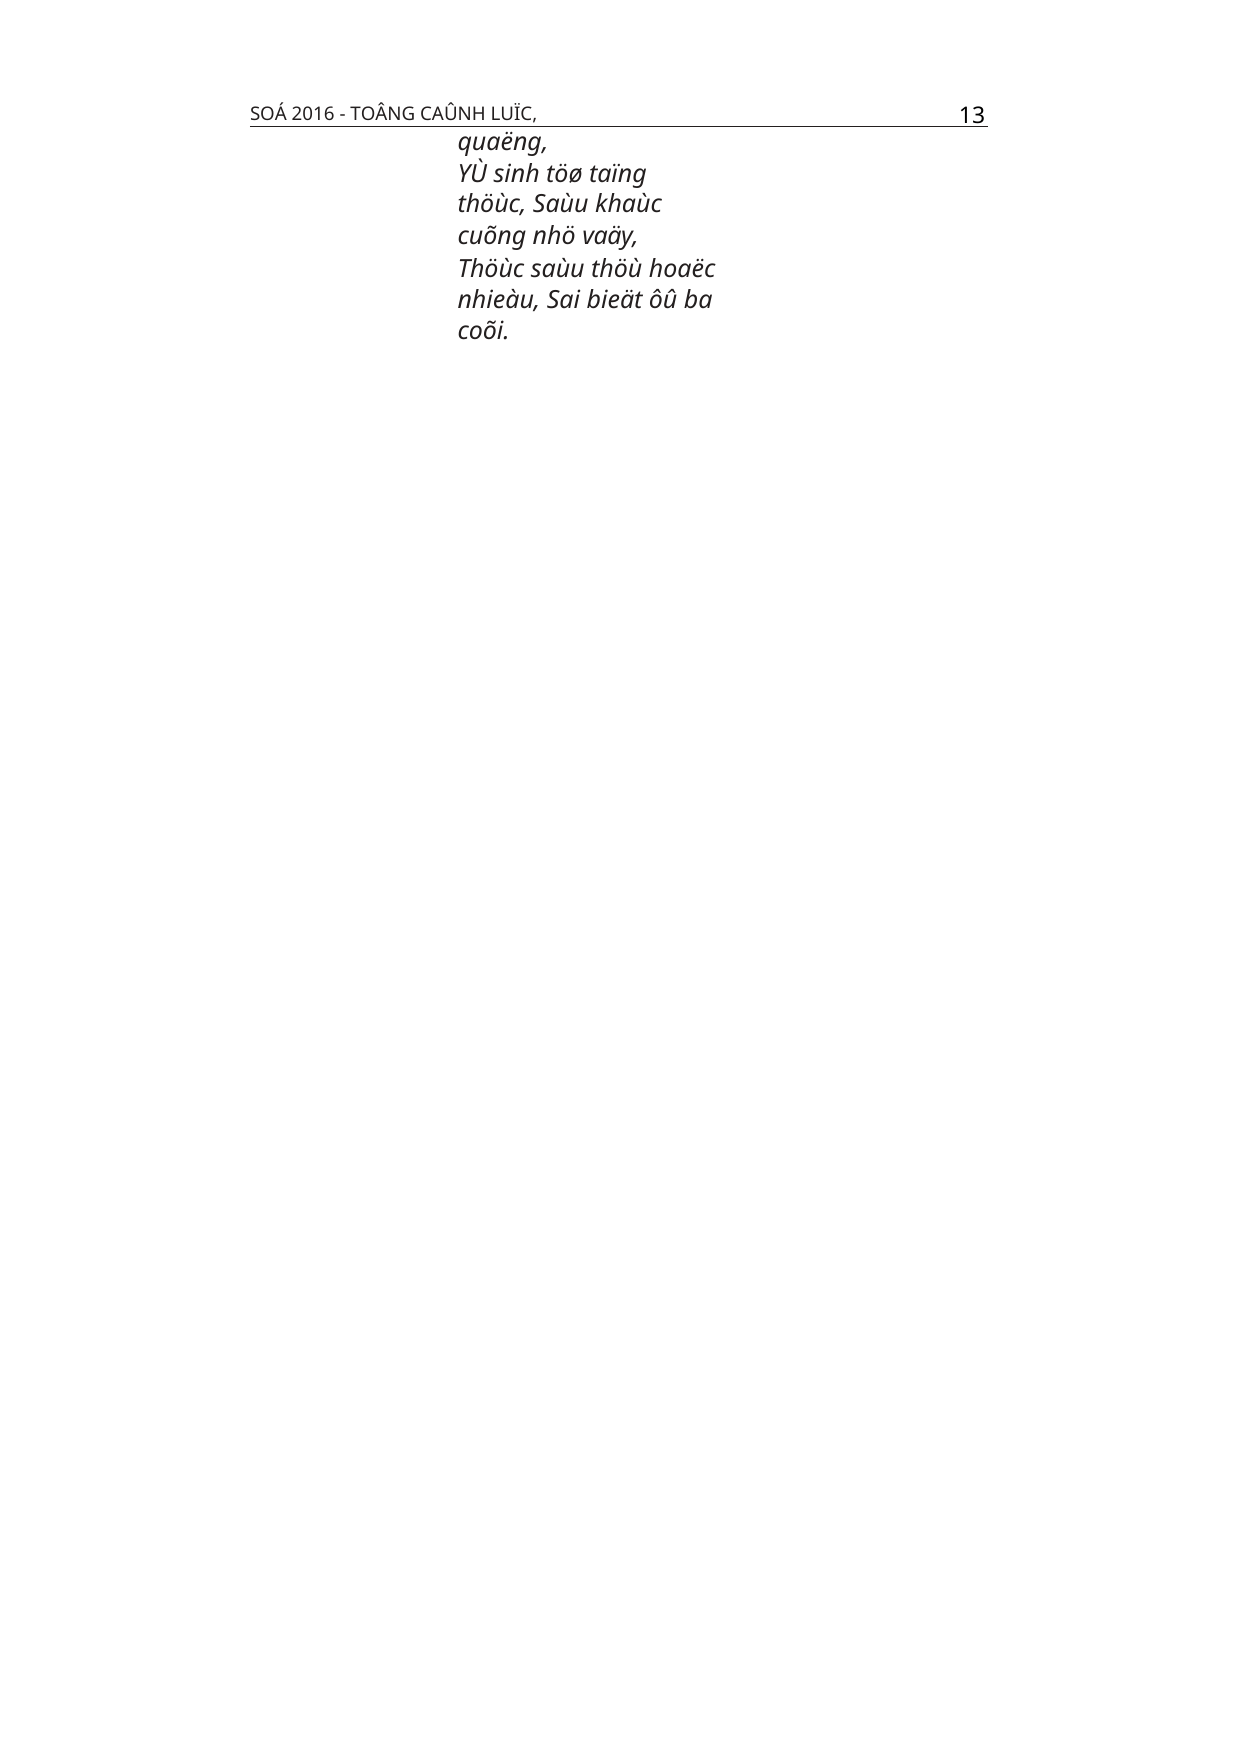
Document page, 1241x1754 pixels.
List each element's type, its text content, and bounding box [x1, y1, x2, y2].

text YÙ sinh töø taïng thöùc, Saùu khaùc cuõng nhö vaäy, [457, 157, 699, 252]
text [457, 125, 724, 157]
text Thöùc saùu thöù hoaëc nhieàu, Sai bieät ôû ba coõi. [457, 252, 718, 347]
